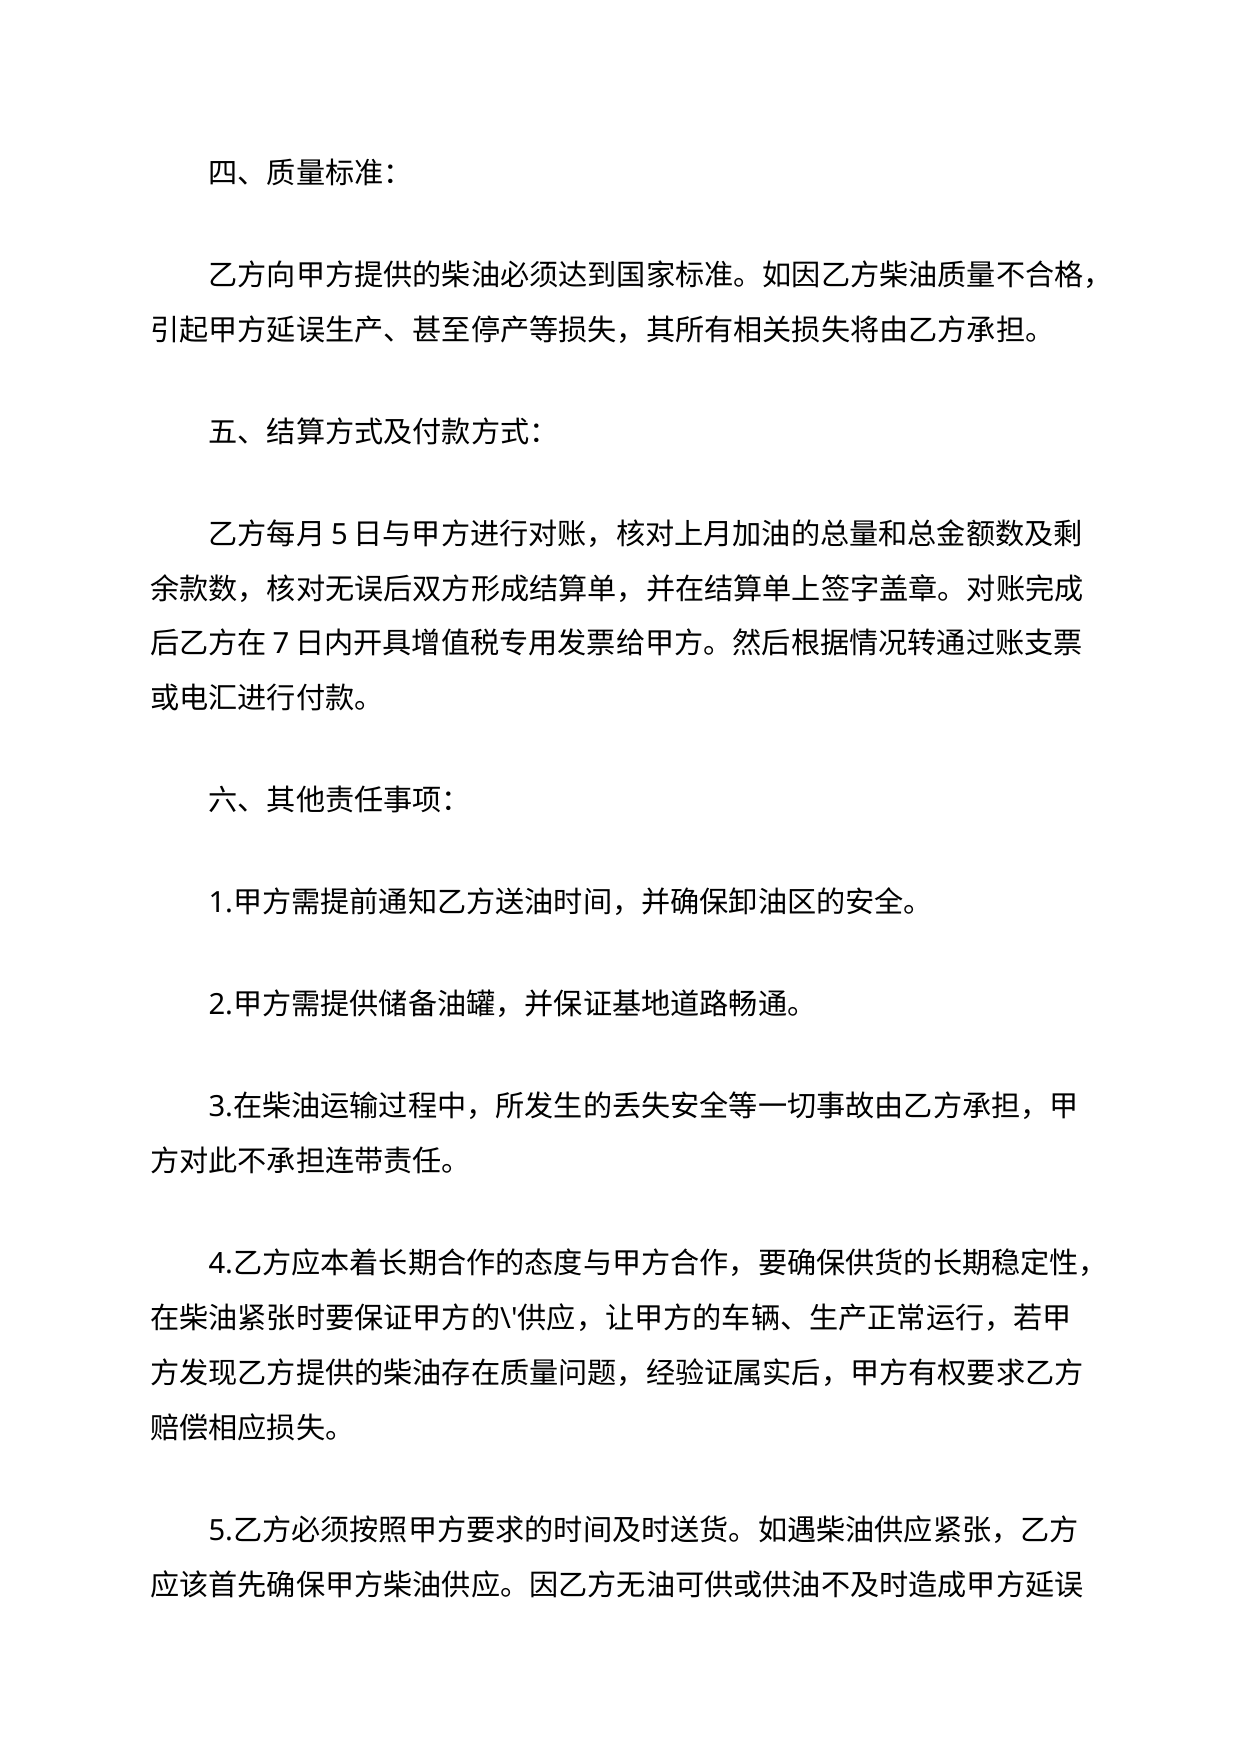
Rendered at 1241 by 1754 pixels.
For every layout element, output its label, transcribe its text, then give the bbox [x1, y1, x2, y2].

text 3.在柴油运输过程中，所发生的丢失安全等一切事故由乙方承担，甲方对此不承担连带责任。 [150, 1083, 1090, 1180]
text 四、质量标准： [150, 150, 1090, 192]
text 五、结算方式及付款方式： [150, 408, 1090, 451]
text 2.甲方需提供储备油罐，并保证基地道路畅通。 [150, 981, 1090, 1023]
text 乙方每月5日与甲方进行对账，核对上月加油的总量和总金额数及剩余款数，核对无误后双方形成结算单，并在结算单上签字盖章。对账完成后乙方在7日内开具增值税专用发票给甲方。然后根据情况转通过账支票或电汇进行付款。 [150, 510, 1090, 717]
text 4.乙方应本着长期合作的态度与甲方合作，要确保供货的长期稳定性，在柴油紧张时要保证甲方的\'供应，让甲方的车辆、生产正常运行，若甲方发现乙方提供的柴油存在质量问题，经验证属实后，甲方有权要求乙方赔偿相应损失。 [150, 1239, 1090, 1447]
text 六、其他责任事项： [150, 777, 1090, 819]
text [150, 1506, 1090, 1603]
text 乙方向甲方提供的柴油必须达到国家标准。如因乙方柴油质量不合格，引起甲方延误生产、甚至停产等损失，其所有相关损失将由乙方承担。 [150, 252, 1090, 349]
text 1.甲方需提前通知乙方送油时间，并确保卸油区的安全。 [150, 879, 1090, 921]
